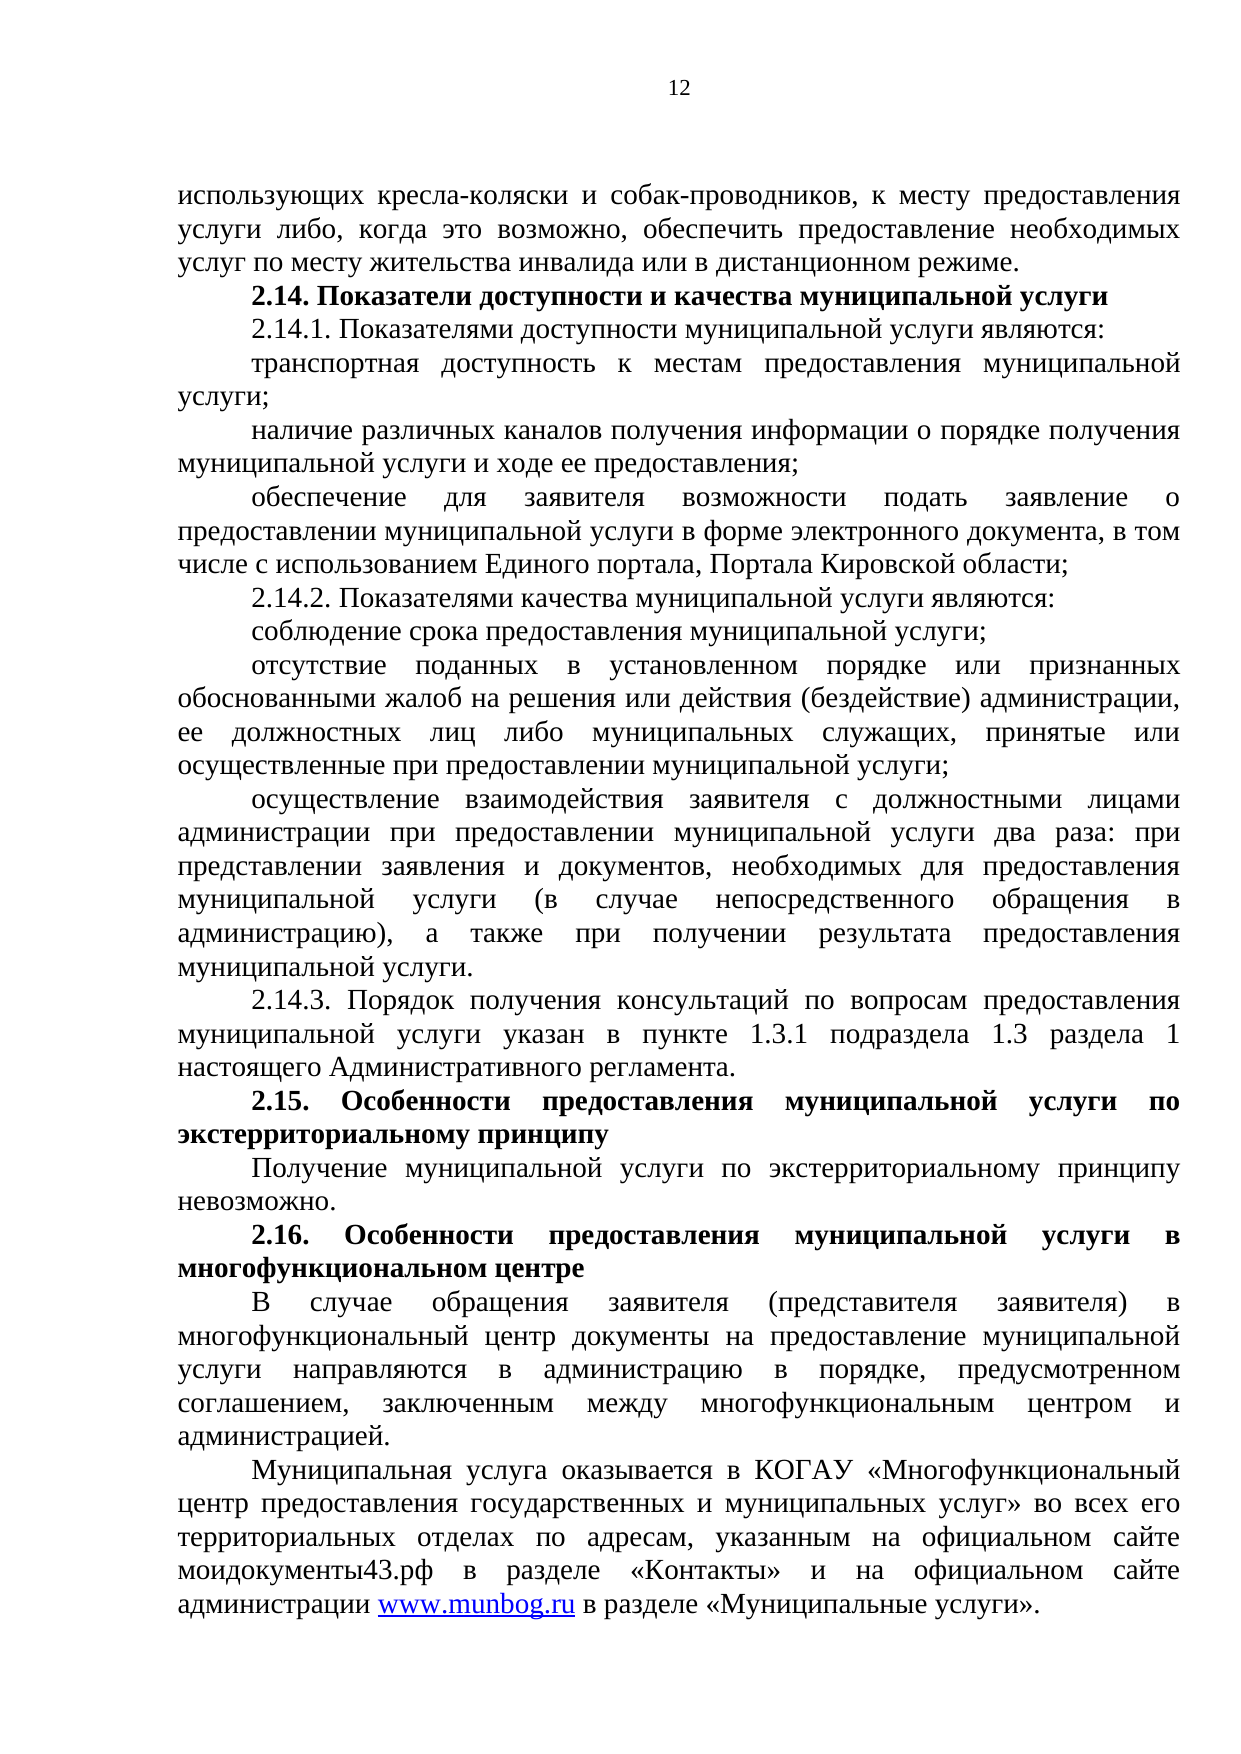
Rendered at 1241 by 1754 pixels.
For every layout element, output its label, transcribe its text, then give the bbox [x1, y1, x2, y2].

text 2.15. Особенности предоставления муниципальной услуги по экстерриториальному принципу [177, 1083, 1181, 1150]
text транспортная доступность к местам предоставления муниципальной услуги; [177, 345, 1181, 412]
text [177, 177, 1181, 278]
text обеспечение для заявителя возможности подать заявление о предоставлении муниципальной услуги в форме электронного документа, в том числе с использованием Единого портала, Портала Кировской области; [177, 479, 1181, 580]
text отсутствие поданных в установленном порядке или признанных обоснованными жалоб на решения или действия (бездействие) администрации, ее должностных лиц либо муниципальных служащих, принятые или осуществленные при предоставлении муниципальной услуги; [177, 647, 1181, 781]
text 2.16. Особенности предоставления муниципальной услуги в многофункциональном центре [177, 1217, 1181, 1284]
text осуществление взаимодействия заявителя с должностными лицами администрации при предоставлении муниципальной услуги два раза: при представлении заявления и документов, необходимых для предоставления муниципальной услуги (в случае непосредственного обращения в администрацию), а также при получении результата предоставления муниципальной услуги. [177, 781, 1181, 982]
text 2.14.2. Показателями качества муниципальной услуги являются: [177, 580, 1181, 613]
text Муниципальная услуга оказывается в КОГАУ «Многофункциональный центр предоставления государственных и муниципальных услуг» во всех его территориальных отделах по адресам, указанным на официальном сайте моидокументы43.рф в разделе «Контакты» и на официальном сайте администрации www.munbog.ru в разделе «Муниципальные услуги». [177, 1452, 1181, 1619]
text 2.14.3. Порядок получения консультаций по вопросам предоставления муниципальной услуги указан в пункте 1.3.1 подраздела 1.3 раздела 1 настоящего Административного регламента. [177, 982, 1181, 1083]
text В случае обращения заявителя (представителя заявителя) в многофункциональный центр документы на предоставление муниципальной услуги направляются в администрацию в порядке, предусмотренном соглашением, заключенным между многофункциональным центром и администрацией. [177, 1284, 1181, 1452]
text Получение муниципальной услуги по экстерриториальному принципу невозможно. [177, 1150, 1181, 1217]
text наличие различных каналов получения информации о порядке получения муниципальной услуги и ходе ее предоставления; [177, 412, 1181, 479]
text 2.14. Показатели доступности и качества муниципальной услуги [177, 278, 1181, 311]
text 2.14.1. Показателями доступности муниципальной услуги являются: [177, 311, 1181, 345]
text соблюдение срока предоставления муниципальной услуги; [177, 613, 1181, 647]
